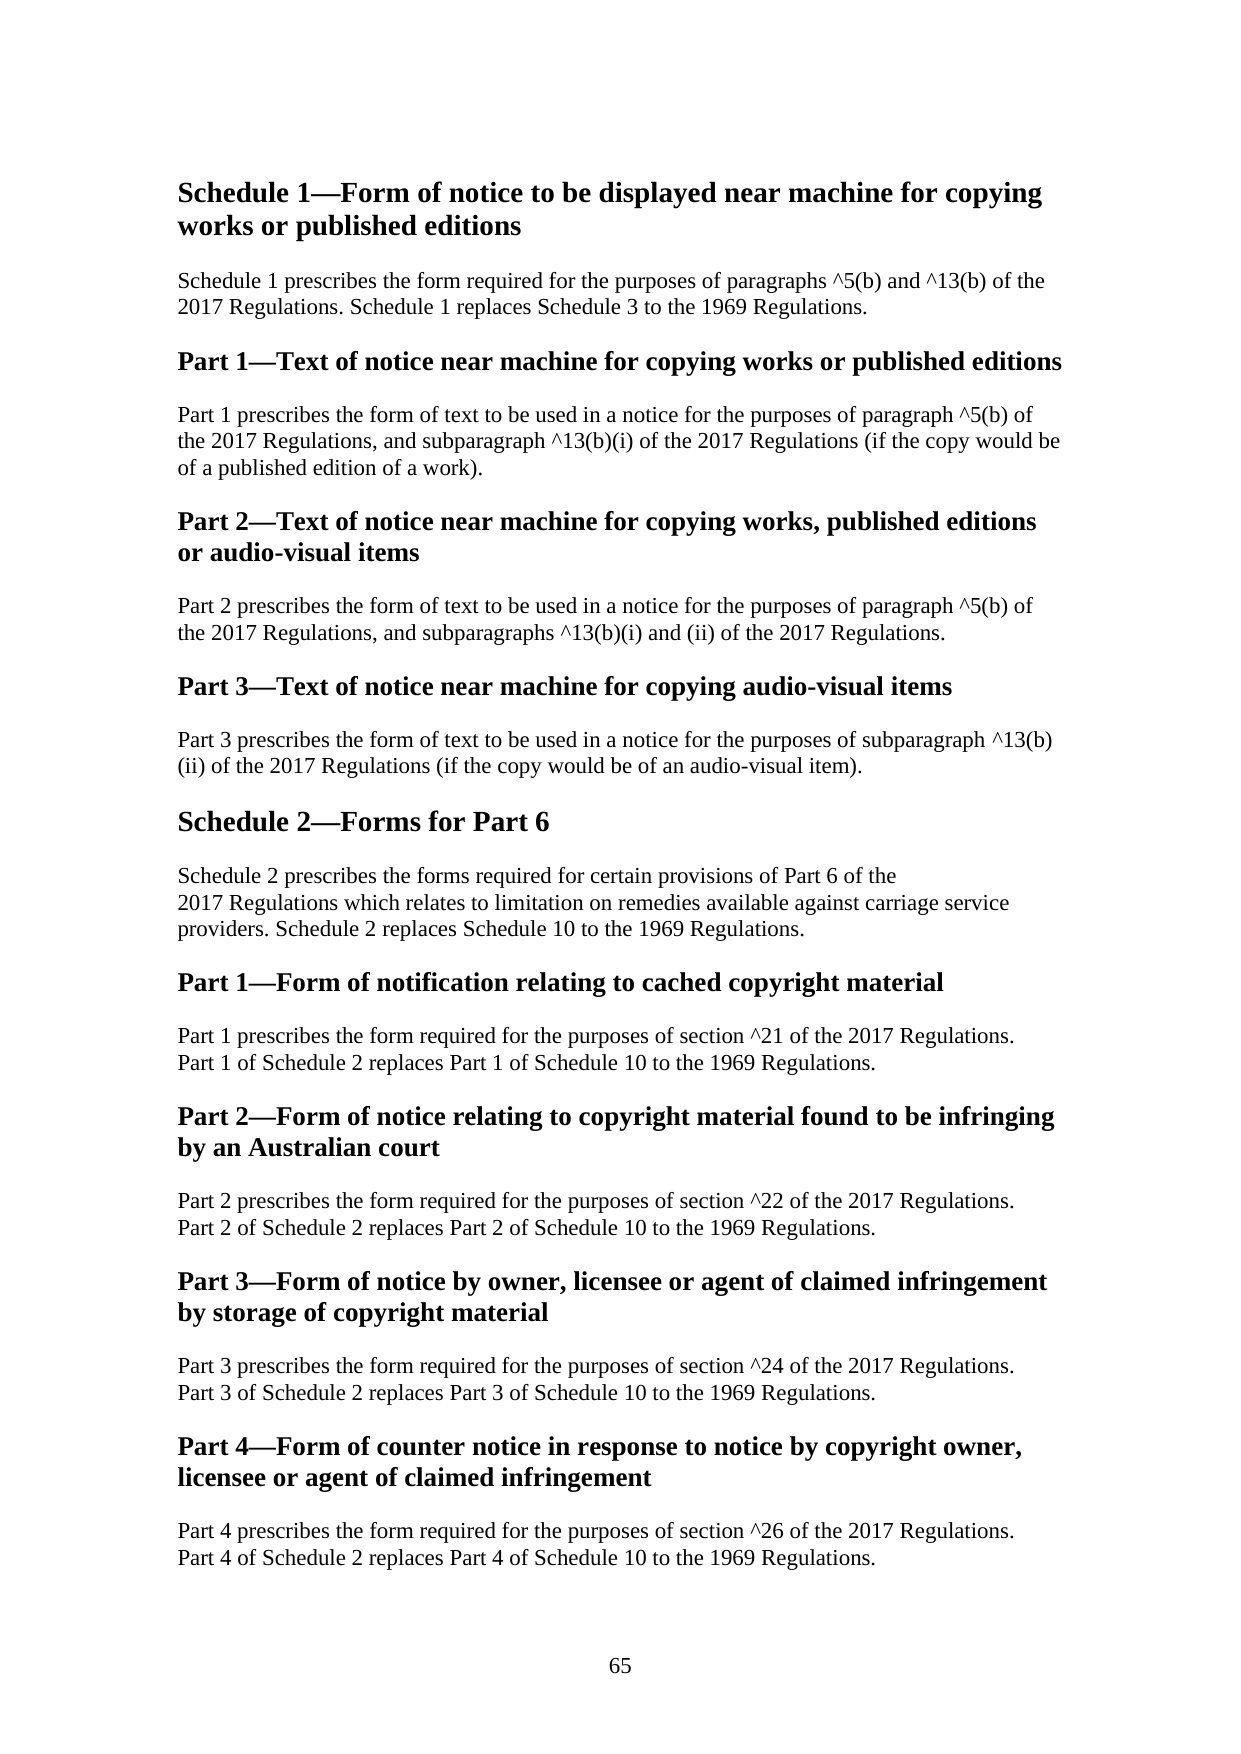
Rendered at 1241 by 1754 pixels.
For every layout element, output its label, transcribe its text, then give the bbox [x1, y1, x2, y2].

text Part 2 prescribes the form required for the purposes of section ^22 of the 2017 Regulations. Part 2 of Schedule 2 replaces Part 2 of Schedule 10 to the 1969 Regulations. [177, 1188, 1063, 1240]
text Part 3 prescribes the form required for the purposes of section ^24 of the 2017 Regulations. Part 3 of Schedule 2 replaces Part 3 of Schedule 10 to the 1969 Regulations. [177, 1353, 1063, 1405]
text Part 4 prescribes the form required for the purposes of section ^26 of the 2017 Regulations. Part 4 of Schedule 2 replaces Part 4 of Schedule 10 to the 1969 Regulations. [177, 1518, 1063, 1570]
text Part 2—Text of notice near machine for copying works, published editions or audio-visual items [177, 505, 1063, 567]
text Part 2 prescribes the form of text to be used in a notice for the purposes of paragraph ^5(b) of the 2017 Regulations, and subparagraphs ^13(b)(i) and (ii) of the 2017 Regulations. [177, 592, 1063, 645]
text Part 2—Form of notice relating to copyright material found to be infringing by an Australian court [177, 1100, 1063, 1163]
text Schedule 1—Form of notice to be displayed near machine for copying works or published editions [177, 175, 1063, 242]
text Schedule 2—Forms for Part 6 [177, 804, 1063, 837]
text Part 4—Form of counter notice in response to notice by copyright owner, licensee or agent of claimed infringement [177, 1430, 1063, 1493]
text Schedule 1 prescribes the form required for the purposes of paragraphs ^5(b) and ^13(b) of the 2017 Regulations. Schedule 1 replaces Schedule 3 to the 1969 Regulations. [177, 267, 1063, 320]
text Schedule 2 prescribes the forms required for certain provisions of Part 6 of the 2017 Regulations which relates to limitation on remedies available against carriage service providers. Schedule 2 replaces Schedule 10 to the 1969 Regulations. [177, 862, 1063, 941]
text Part 1 prescribes the form of text to be used in a notice for the purposes of paragraph ^5(b) of the 2017 Regulations, and subparagraph ^13(b)(i) of the 2017 Regulations (if the copy would be of a published edition of a work). [177, 401, 1063, 480]
text Part 1 prescribes the form required for the purposes of section ^21 of the 2017 Regulations. Part 1 of Schedule 2 replaces Part 1 of Schedule 10 to the 1969 Regulations. [177, 1023, 1063, 1075]
text Part 3—Form of notice by owner, licensee or agent of claimed infringement by storage of copyright material [177, 1265, 1063, 1328]
text Part 1—Form of notification relating to cached copyright material [177, 966, 1063, 998]
text Part 1—Text of notice near machine for copying works or published editions [177, 345, 1063, 376]
text Part 3—Text of notice near machine for copying audio-visual items [177, 670, 1063, 701]
text Part 3 prescribes the form of text to be used in a notice for the purposes of subparagraph ^13(b)(ii) of the 2017 Regulations (if the copy would be of an audio-visual item). [177, 726, 1063, 779]
